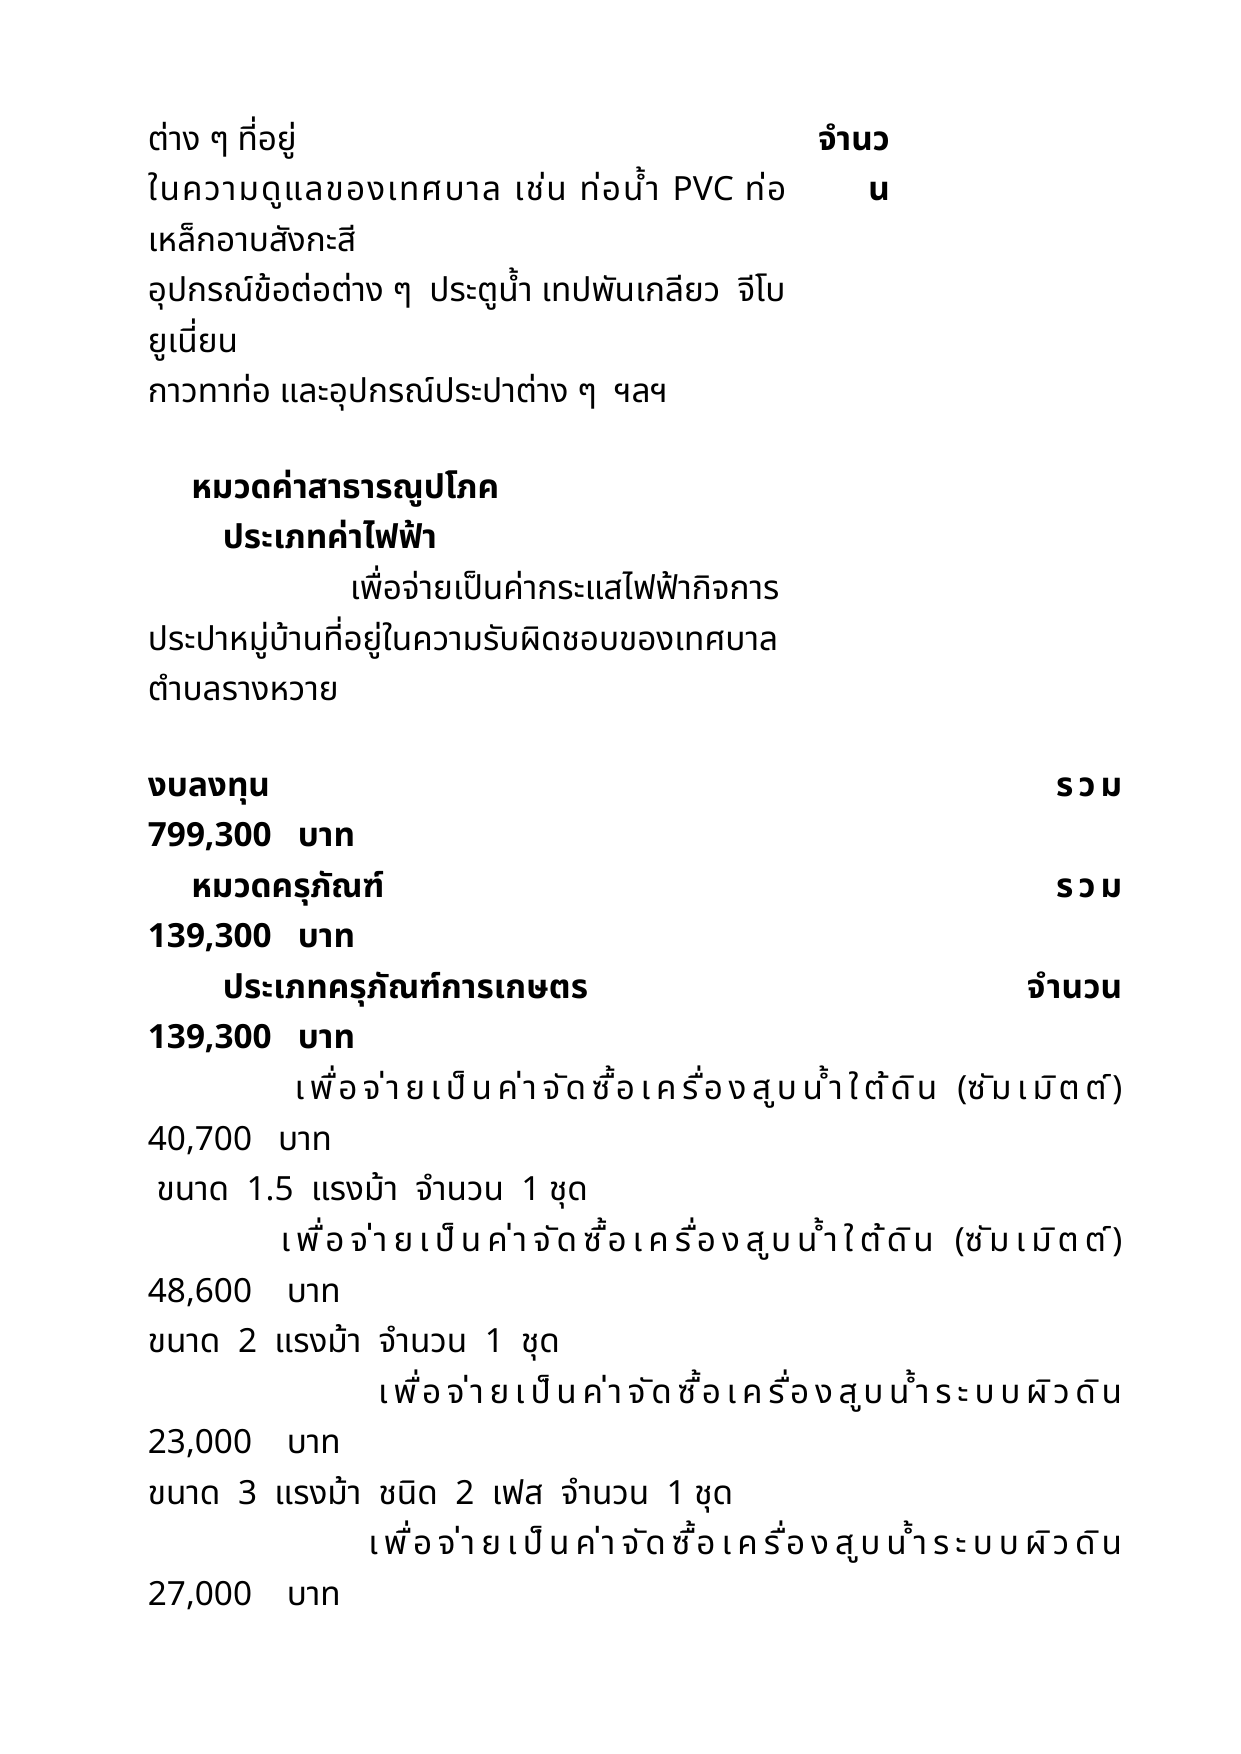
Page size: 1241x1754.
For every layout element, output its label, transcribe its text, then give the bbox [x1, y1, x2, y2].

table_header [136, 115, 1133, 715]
text ขนาด 2 แรงม้า จำนวน 1 ชุด [148, 1317, 1122, 1368]
text ขนาด 1.5 แรงม้า จำนวน 1 ชุด [148, 1165, 1122, 1216]
text เพื่อจ่ายเป็นค่าจัดซื้อเครื่องสูบน้ำระบบผิวดิน 23,000 บาท [148, 1368, 1122, 1469]
text เพื่อจ่ายเป็นค่าจัดซื้อเครื่องสูบน้ำใต้ดิน (ซัมเมิตต์) 48,600 บาท [148, 1216, 1122, 1317]
text งบลงทุน รวม 799,300 บาท [148, 761, 1122, 862]
text ประเภทครุภัณฑ์การเกษตร จำนวน 139,300 บาท [148, 963, 1122, 1064]
text เพื่อจ่ายเป็นค่าจัดซื้อเครื่องสูบน้ำใต้ดิน (ซัมเมิตต์) 40,700 บาท [148, 1064, 1122, 1165]
text หมวดครุภัณฑ์ รวม 139,300 บาท [148, 862, 1122, 963]
text เพื่อจ่ายเป็นค่าจัดซื้อเครื่องสูบน้ำระบบผิวดิน 27,000 บาท [148, 1519, 1122, 1620]
text ขนาด 3 แรงม้า ชนิด 2 เฟส จำนวน 1 ชุด [148, 1469, 1122, 1519]
